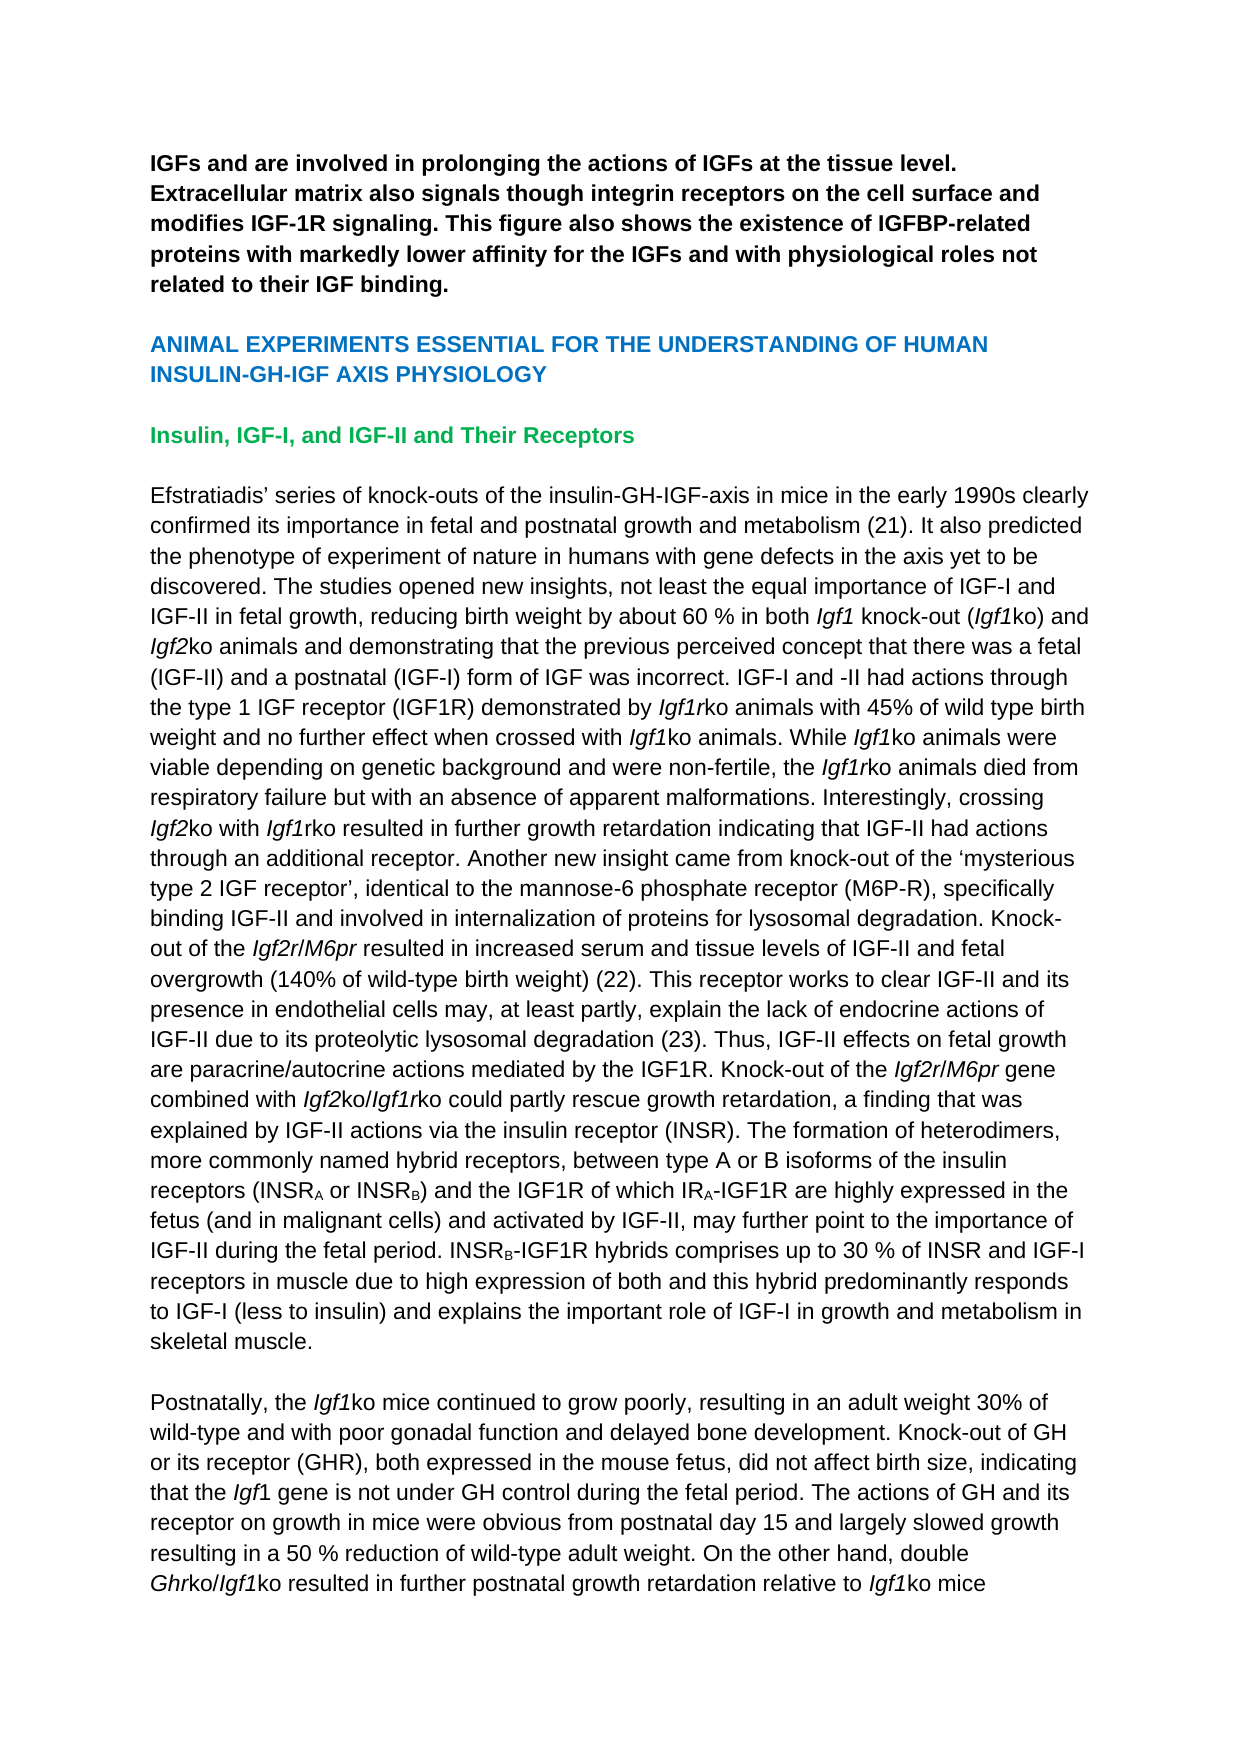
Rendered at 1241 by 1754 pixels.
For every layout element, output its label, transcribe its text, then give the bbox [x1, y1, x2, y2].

text Efstratiadis’ series of knock-outs of the insulin-GH-IGF-axis in mice in the early 1990s clearly confirmed its importance in fetal and postnatal growth and metabolism (21). It also predicted the phenotype of experiment of nature in humans with gene defects in the axis yet to be discovered. The studies opened new insights, not least the equal importance of IGF-I and IGF-II in fetal growth, reducing birth weight by about 60 % in both Igf1 knock-out (Igf1ko) and Igf2ko animals and demonstrating that the previous perceived concept that there was a fetal (IGF-II) and a postnatal (IGF-I) form of IGF was incorrect. IGF-I and -II had actions through the type 1 IGF receptor (IGF1R) demonstrated by Igf1rko animals with 45% of wild type birth weight and no further effect when crossed with Igf1ko animals. While Igf1ko animals were viable depending on genetic background and were non-fertile, the Igf1rko animals died from respiratory failure but with an absence of apparent malformations. Interestingly, crossing Igf2ko with Igf1rko resulted in further growth retardation indicating that IGF-II had actions through an additional receptor. Another new insight came from knock-out of the ‘mysterious type 2 IGF receptor’, identical to the mannose-6 phosphate receptor (M6P-R), specifically binding IGF-II and involved in internalization of proteins for lysosomal degradation. Knock-out of the Igf2r/M6pr resulted in increased serum and tissue levels of IGF-II and fetal overgrowth (140% of wild-type birth weight) (22). This receptor works to clear IGF-II and its presence in endothelial cells may, at least partly, explain the lack of endocrine actions of IGF-II due to its proteolytic lysosomal degradation (23). Thus, IGF-II effects on fetal growth are paracrine/autocrine actions mediated by the IGF1R. Knock-out of the Igf2r/M6pr gene combined with Igf2ko/Igf1rko could partly rescue growth retardation, a finding that was explained by IGF-II actions via the insulin receptor (INSR). The formation of heterodimers, more commonly named hybrid receptors, between type A or B isoforms of the insulin receptors (INSRA or INSRB) and the IGF1R of which IRA-IGF1R are highly expressed in the fetus (and in malignant cells) and activated by IGF-II, may further point to the importance of IGF-II during the fetal period. INSRB-IGF1R hybrids comprises up to 30 % of INSR and IGF-I receptors in muscle due to high expression of both and this hybrid predominantly responds to IGF-I (less to insulin) and explains the important role of IGF-I in growth and metabolism in skeletal muscle. [150, 482, 1090, 1354]
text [150, 1388, 1090, 1596]
text ANIMAL EXPERIMENTS ESSENTIAL FOR THE UNDERSTANDING OF HUMAN INSULIN-GH-IGF AXIS PHYSIOLOGY [150, 331, 1090, 388]
text Insulin, IGF-I, and IGF-II and Their Receptors [150, 422, 1090, 448]
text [150, 150, 1090, 297]
